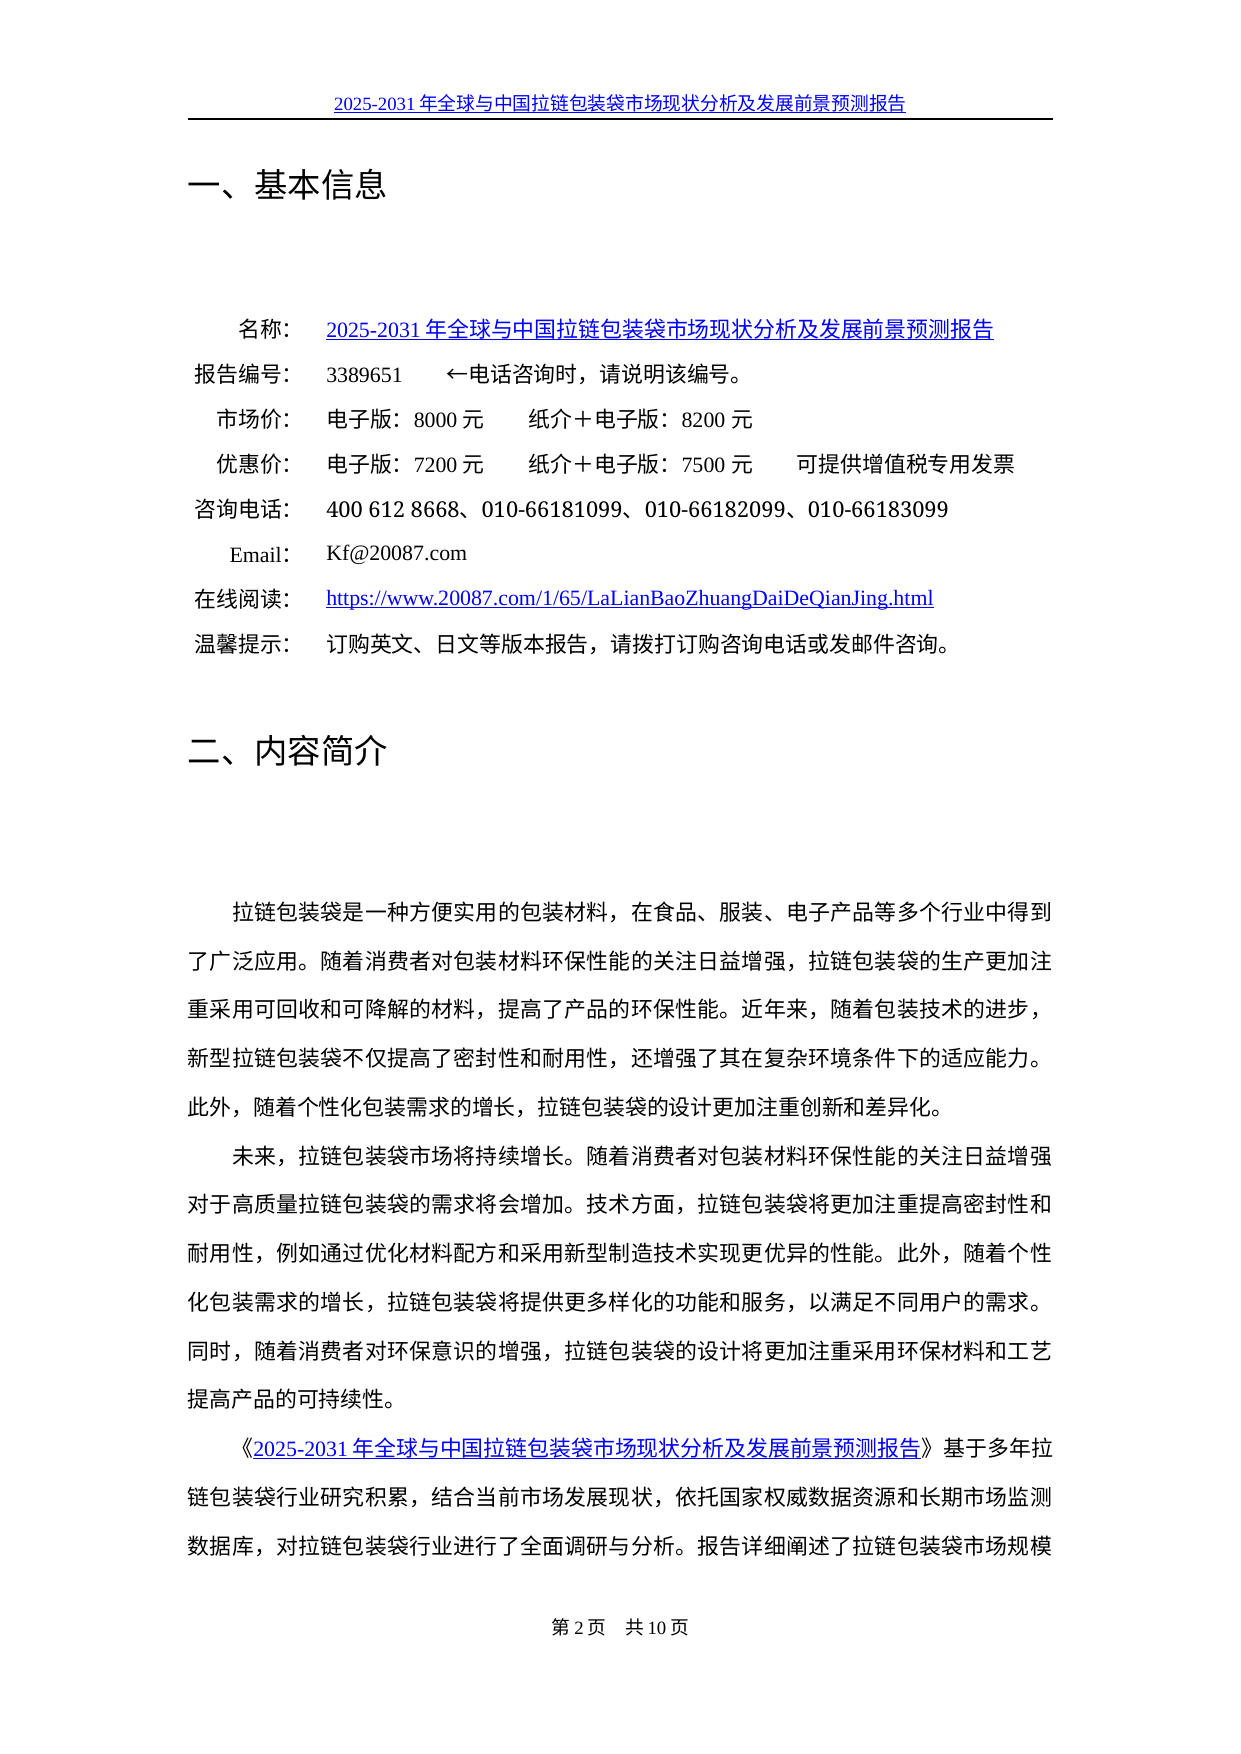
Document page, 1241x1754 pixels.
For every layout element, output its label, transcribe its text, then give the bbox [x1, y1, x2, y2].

table_cell Kf@20087.com [315, 537, 1073, 582]
table_cell 400 612 8668、010-66181099、010-66182099、010-66183099 [315, 492, 1073, 537]
table_cell 电子版：7200 元 纸介＋电子版：7500 元 可提供增值税专用发票 [315, 447, 1073, 492]
table_cell 温馨提示： [167, 627, 315, 672]
table_cell Email： [167, 537, 315, 582]
table_cell 市场价： [167, 402, 315, 447]
table_cell 咨询电话： [167, 492, 315, 537]
table_cell 报告编号： [167, 357, 315, 402]
table_cell 优惠价： [167, 447, 315, 492]
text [187, 894, 1053, 1561]
title 二、内容简介 [187, 717, 1053, 782]
table_cell 在线阅读： [167, 582, 315, 627]
table_cell 订购英文、日文等版本报告，请拨打订购咨询电话或发邮件咨询。 [315, 627, 1073, 672]
title 一、基本信息 [187, 150, 1053, 215]
table_cell 3389651 ←电话咨询时，请说明该编号。 [315, 357, 1073, 402]
table_header 2025-2031年全球与中国拉链包装袋市场现状分析及发展前景预测报告 [315, 312, 1073, 357]
table_header 名称： [167, 312, 315, 357]
table_cell [315, 582, 1073, 627]
table_cell 电子版：8000 元 纸介＋电子版：8200 元 [315, 402, 1073, 447]
